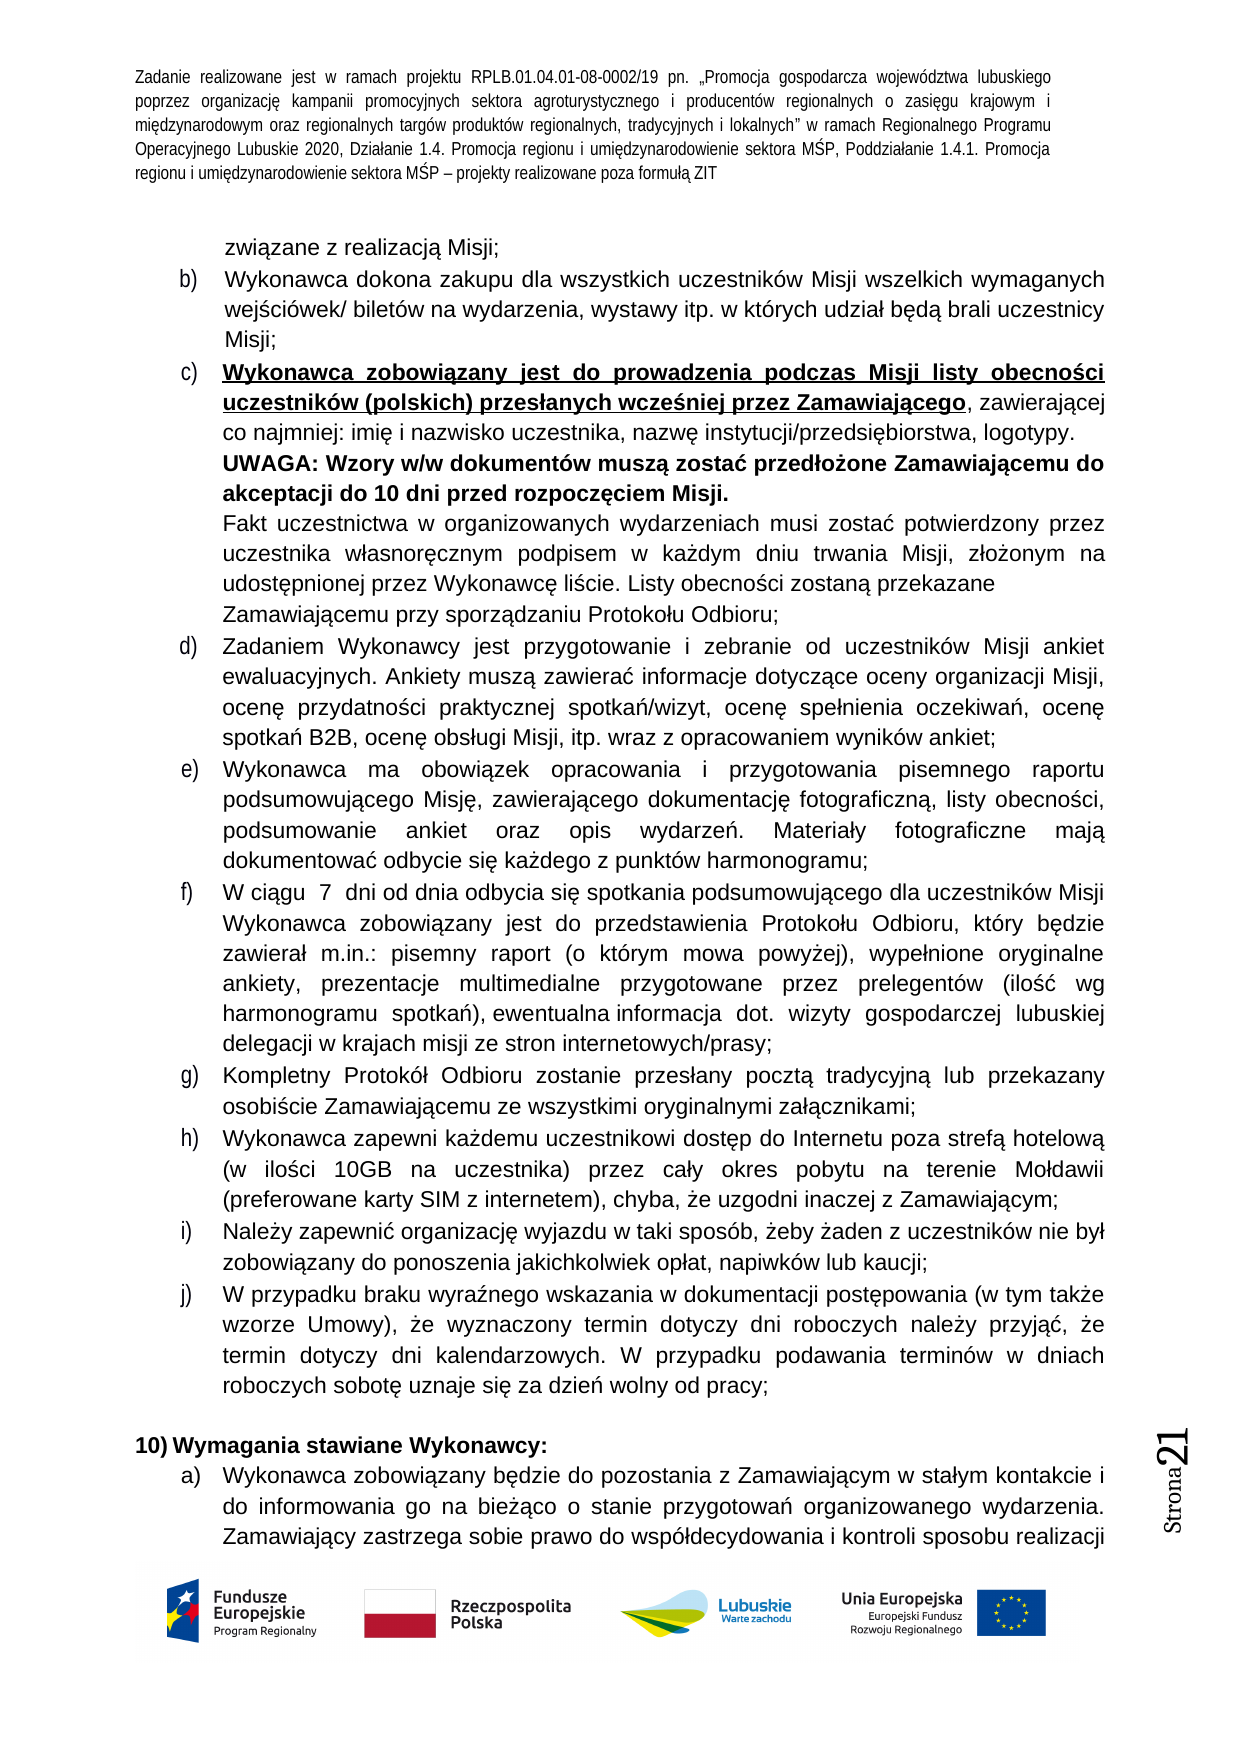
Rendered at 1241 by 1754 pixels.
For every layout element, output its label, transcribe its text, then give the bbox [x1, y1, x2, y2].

picture [134, 1561, 1080, 1663]
list Kompletny Protokół Odbioru zostanie przesłany pocztą tradycyjną lub przekazany osobiście Zamawiającemu ze wszystkimi oryginalnymi załącznikami; [181, 1061, 1105, 1119]
text Fakt uczestnictwa w organizowanych wydarzeniach musi zostać potwierdzony przez uczestnika własnoręcznym podpisem w każdym dniu trwania Misji, złożonym na udostępnionej przez Wykonawcę liście. Listy obecności zostaną przekazane [222, 510, 1105, 597]
list Wykonawca zapewni każdemu uczestnikowi dostęp do Internetu poza strefą hotelową (w ilości 10GB na uczestnika) przez cały okres pobytu na terenie Mołdawii (preferowane karty SIM z internetem), chyba, że uzgodni inaczej z Zamawiającym; [181, 1123, 1105, 1212]
text Zamawiającemu przy sporządzaniu Protokołu Odbioru; [222, 601, 1105, 627]
list Wymagania stawiane Wykonawcy: [135, 1432, 1105, 1458]
list W przypadku braku wyraźnego wskazania w dokumentacji postępowania (w tym także wzorze Umowy), że wyznaczony termin dotyczy dni roboczych należy przyjąć, że termin dotyczy dni kalendarzowych. W przypadku podawania terminów w dniach roboczych sobotę uznaje się za dzień wolny od pracy; [181, 1279, 1105, 1398]
text UWAGA: Wzory w/w dokumentów muszą zostać przedłożone Zamawiającemu do akceptacji do 10 dni przed rozpoczęciem Misji. [222, 449, 1105, 506]
list Wykonawca ma obowiązek opracowania i przygotowania pisemnego raportu podsumowującego Misję, zawierającego dokumentację fotograficzną, listy obecności, podsumowanie ankiet oraz opis wydarzeń. Materiały fotograficzne mają dokumentować odbycie się każdego z punktów harmonogramu; [181, 754, 1105, 873]
list Należy zapewnić organizację wyjazdu w taki sposób, żeby żaden z uczestników nie był zobowiązany do ponoszenia jakichkolwiek opłat, napiwków lub kaucji; [181, 1216, 1105, 1275]
list Wykonawca dokona zakupu dla wszystkich uczestników Misji wszelkich wymaganych wejściówek/ biletów na wydarzenia, wystawy itp. w których udział będą brali uczestnicy Misji; [179, 264, 1105, 353]
list Wykonawca zobowiązany jest do terminowego regulowania rachunków za usługi związane z realizacją Misji; [179, 233, 1105, 260]
list W ciągu 7 dni od dnia odbycia się spotkania podsumowującego dla uczestników Misji Wykonawca zobowiązany jest do przedstawienia Protokołu Odbioru, który będzie zawierał m.in.: pisemny raport (o którym mowa powyżej), wypełnione oryginalne ankiety, prezentacje multimedialne przygotowane przez prelegentów (ilość wg harmonogramu spotkań), ewentualna informacja dot. wizyty gospodarczej lubuskiej delegacji w krajach misji ze stron internetowych/prasy; [181, 877, 1105, 1057]
list Zadaniem Wykonawcy jest przygotowanie i zebranie od uczestników Misji ankiet ewaluacyjnych. Ankiety muszą zawierać informacje dotyczące oceny organizacji Misji, ocenę przydatności praktycznej spotkań/wizyt, ocenę spełnienia oczekiwań, ocenę spotkań B2B, ocenę obsługi Misji, itp. wraz z opracowaniem wyników ankiet; [179, 631, 1105, 750]
list Wykonawca zobowiązany jest do prowadzenia podczas Misji listy obecności uczestników (polskich) przesłanych wcześniej przez Zamawiającego, zawierającej co najmniej: imię i nazwisko uczestnika, nazwę instytucji/przedsiębiorstwa, logotypy. [181, 357, 1105, 446]
